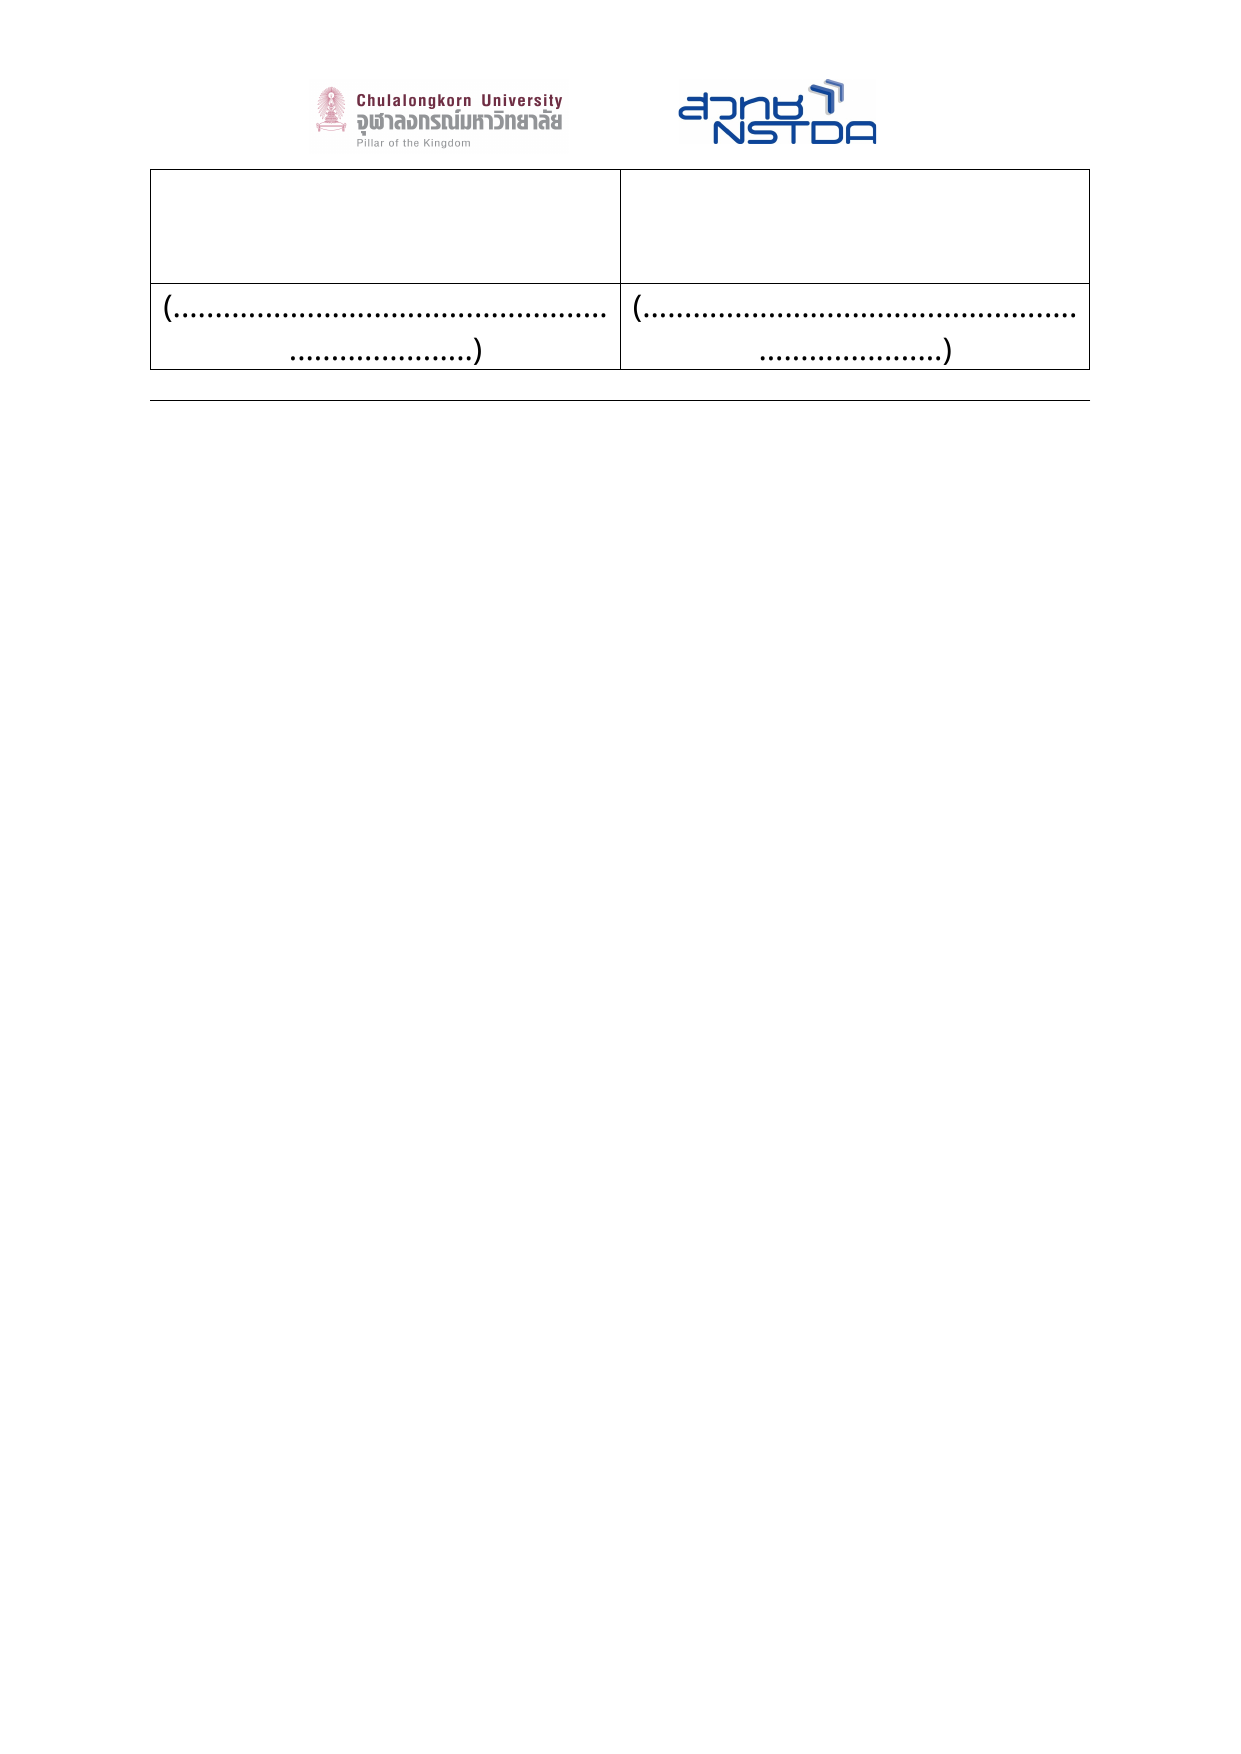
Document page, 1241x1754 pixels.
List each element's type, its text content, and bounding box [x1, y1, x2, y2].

table_cell (..........................................................................) [621, 284, 1089, 369]
table_cell [151, 170, 620, 283]
picture [309, 79, 569, 154]
table_cell [621, 170, 1089, 283]
table_cell (..........................................................................) [151, 284, 620, 369]
picture [678, 79, 877, 144]
